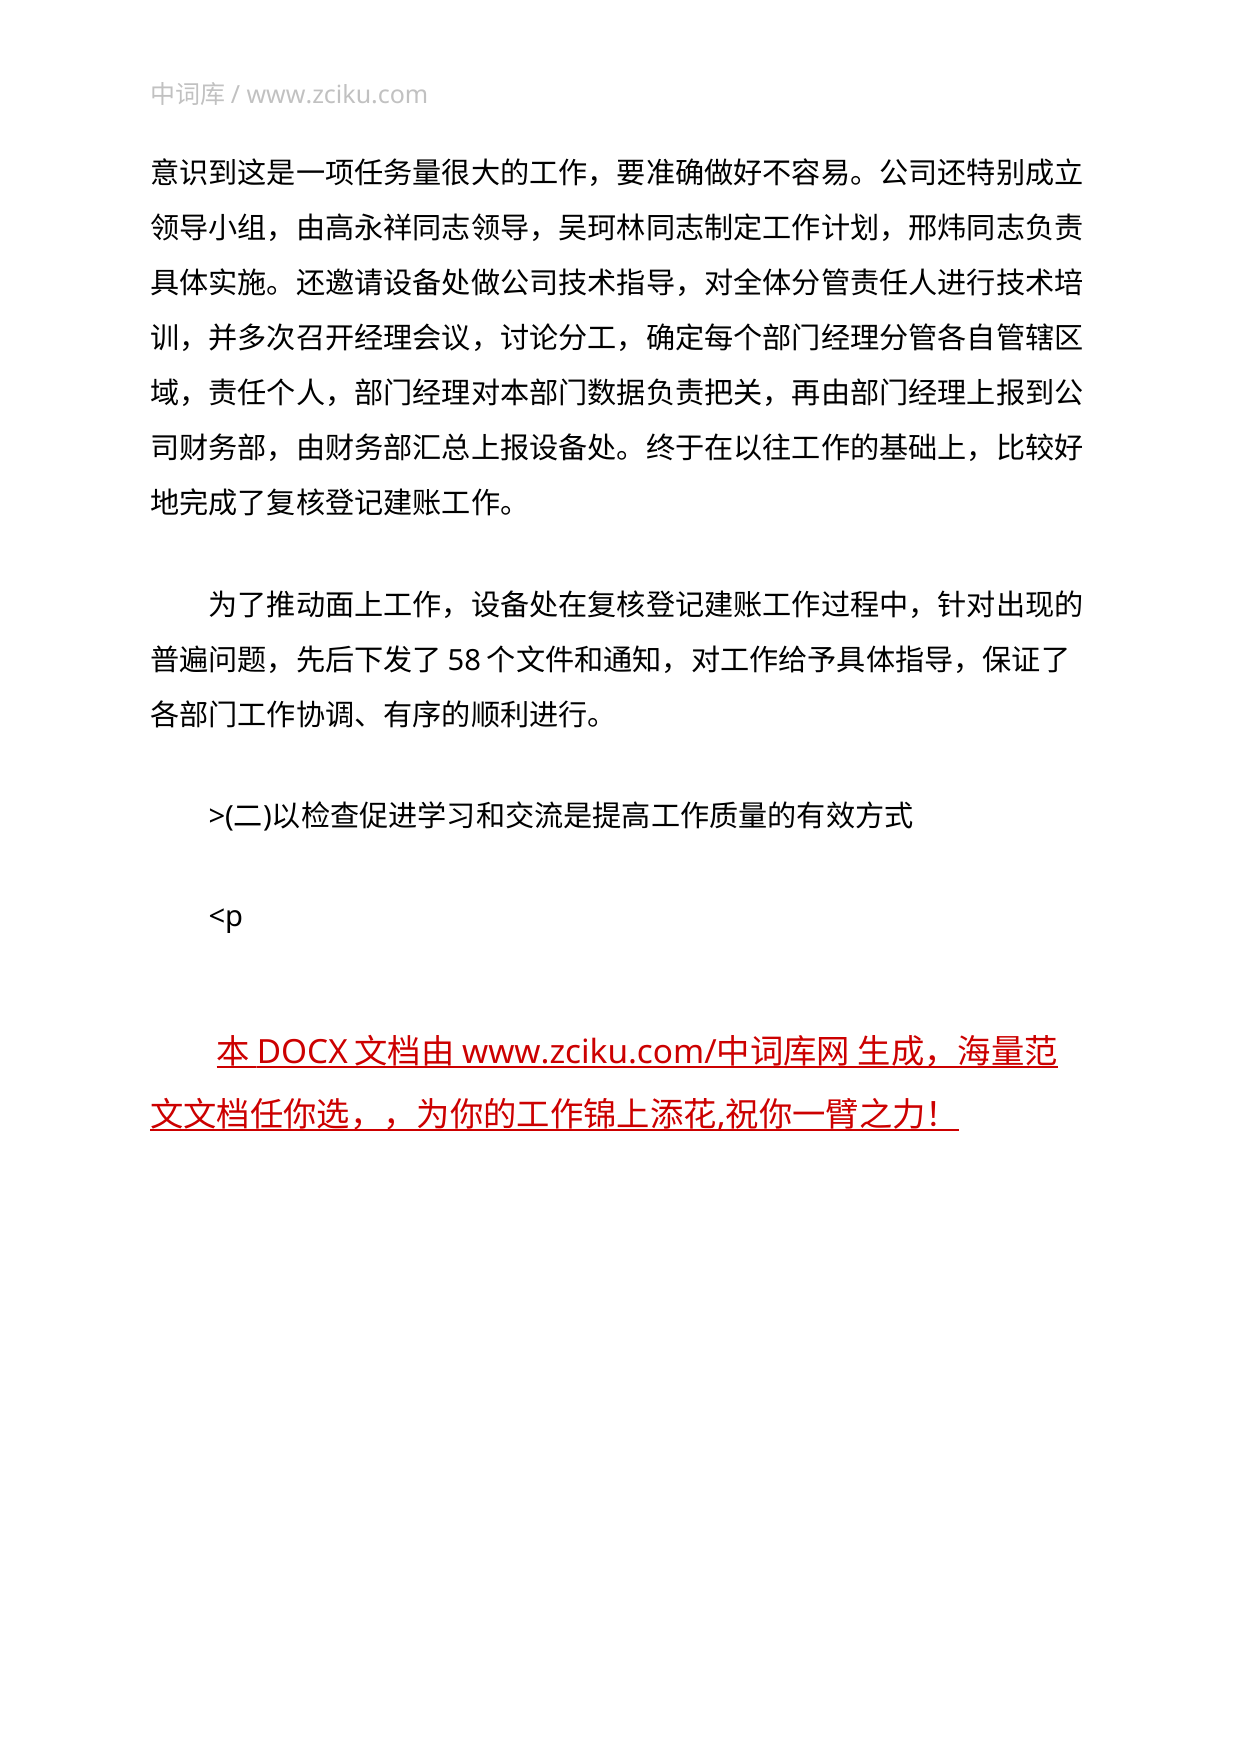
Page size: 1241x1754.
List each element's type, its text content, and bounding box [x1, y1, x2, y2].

text 为了推动面上工作，设备处在复核登记建账工作过程中，针对出现的普遍问题，先后下发了58个文件和通知，对工作给予具体指导，保证了各部门工作协调、有序的顺利进行。 [150, 581, 1090, 733]
text 本DOCX文档由 www.zciku.com/中词库网 生成，海量范文文档任你选，，为你的工作锦上添花,祝你一臂之力！ [150, 1024, 1090, 1136]
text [150, 150, 1090, 522]
text >(二)以检查促进学习和交流是提高工作质量的有效方式 [150, 793, 1090, 835]
text <p [150, 895, 1090, 934]
